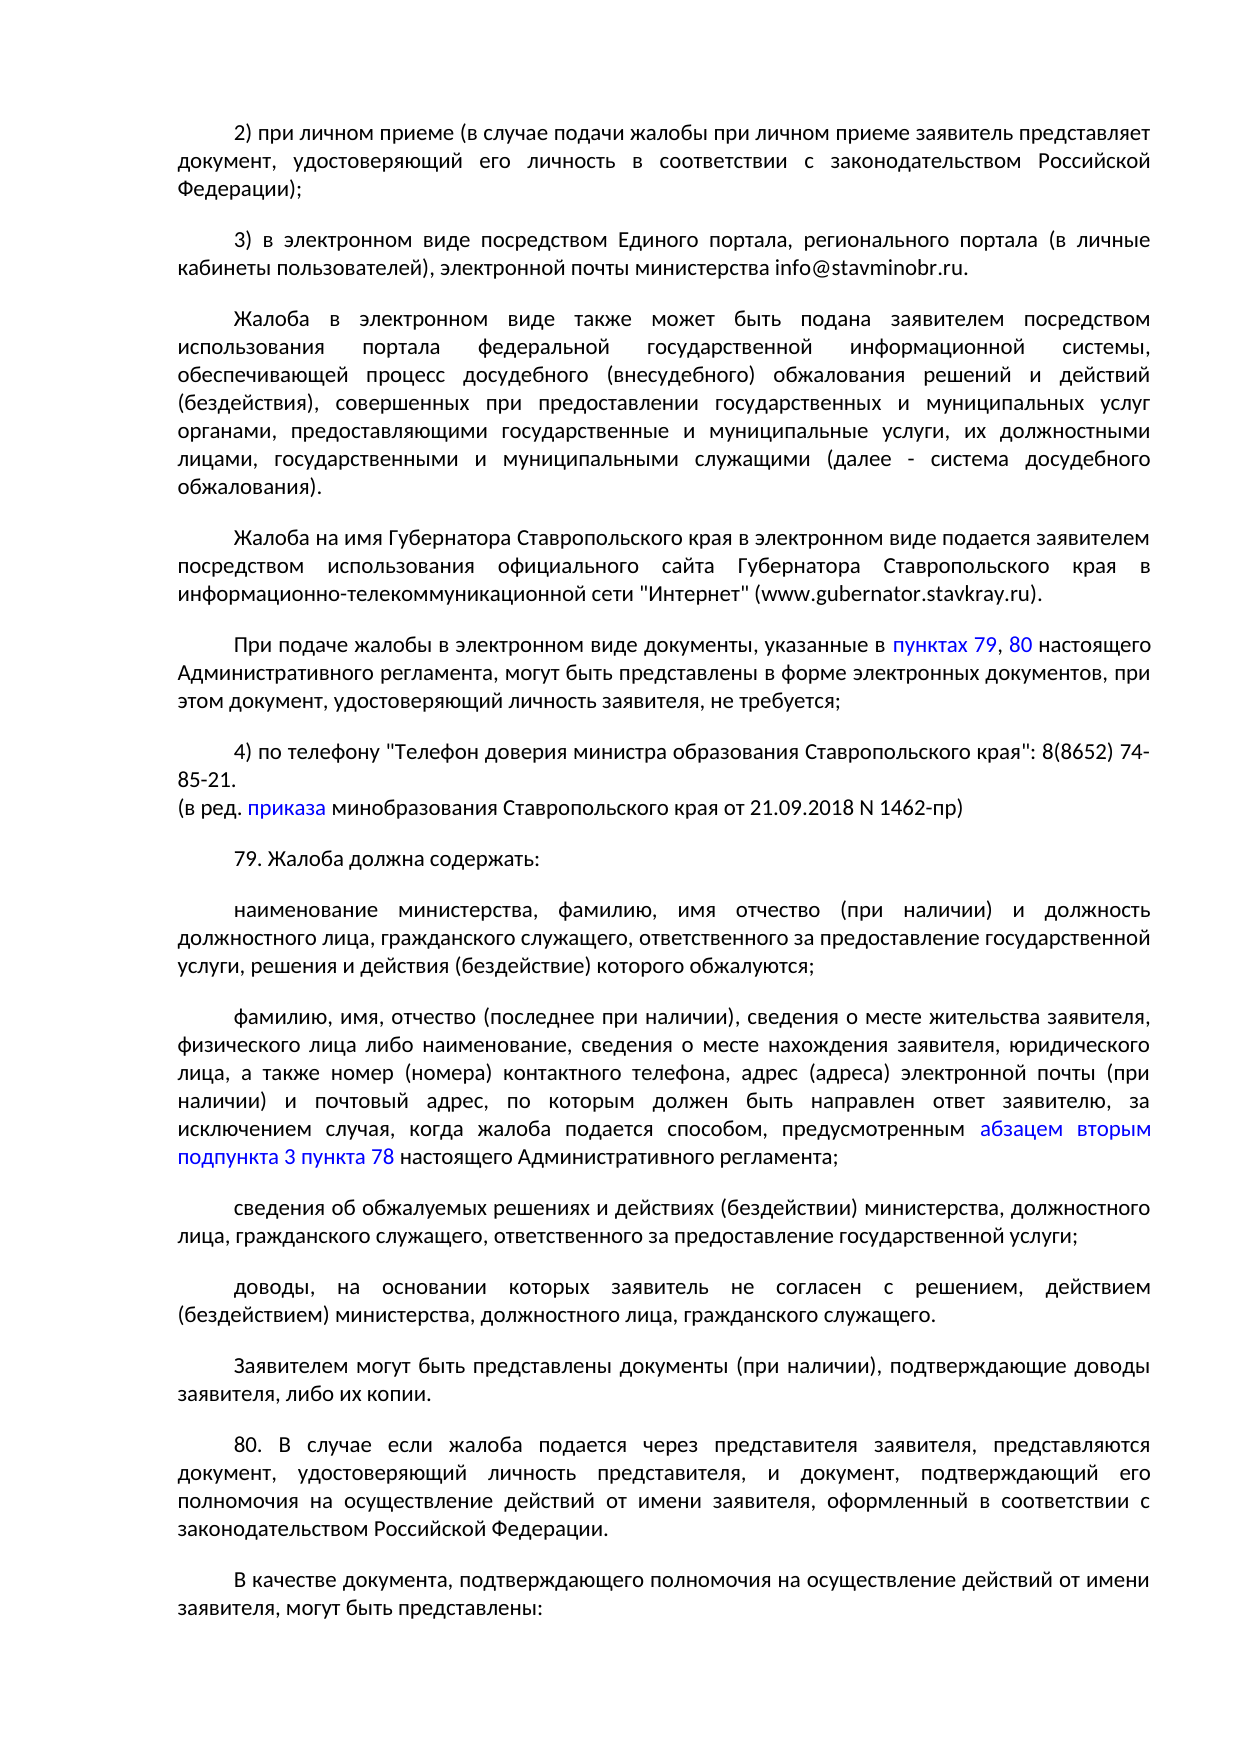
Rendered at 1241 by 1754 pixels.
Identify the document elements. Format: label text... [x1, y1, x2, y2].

text При подаче жалобы в электронном виде документы, указанные в пунктах 79, 80 настоящего Административного регламента, могут быть представлены в форме электронных документов, при этом документ, удостоверяющий личность заявителя, не требуется; [177, 630, 1152, 714]
text В качестве документа, подтверждающего полномочия на осуществление действий от имени заявителя, могут быть представлены: [177, 1565, 1152, 1621]
text 2) при личном приеме (в случае подачи жалобы при личном приеме заявитель представляет документ, удостоверяющий его личность в соответствии с законодательством Российской Федерации); [177, 118, 1152, 202]
text наименование министерства, фамилию, имя отчество (при наличии) и должность должностного лица, гражданского служащего, ответственного за предоставление государственной услуги, решения и действия (бездействие) которого обжалуются; [177, 895, 1152, 979]
text доводы, на основании которых заявитель не согласен с решением, действием (бездействием) министерства, должностного лица, гражданского служащего. [177, 1272, 1152, 1328]
text 80. В случае если жалоба подается через представителя заявителя, представляются документ, удостоверяющий личность представителя, и документ, подтверждающий его полномочия на осуществление действий от имени заявителя, оформленный в соответствии с законодательством Российской Федерации. [177, 1430, 1152, 1542]
text сведения об обжалуемых решениях и действиях (бездействии) министерства, должностного лица, гражданского служащего, ответственного за предоставление государственной услуги; [177, 1193, 1152, 1249]
text 79. Жалоба должна содержать: [177, 844, 1152, 872]
text Жалоба в электронном виде также может быть подана заявителем посредством использования портала федеральной государственной информационной системы, обеспечивающей процесс досудебного (внесудебного) обжалования решений и действий (бездействия), совершенных при предоставлении государственных и муниципальных услуг органами, предоставляющими государственные и муниципальные услуги, их должностными лицами, государственными и муниципальными служащими (далее - система досудебного обжалования). [177, 304, 1152, 500]
text 3) в электронном виде посредством Единого портала, регионального портала (в личные кабинеты пользователей), электронной почты министерства info@stavminobr.ru. [177, 225, 1152, 281]
text Заявителем могут быть представлены документы (при наличии), подтверждающие доводы заявителя, либо их копии. [177, 1351, 1152, 1407]
text 4) по телефону "Телефон доверия министра образования Ставропольского края": 8(8652) 74-85-21. [177, 737, 1152, 793]
text фамилию, имя, отчество (последнее при наличии), сведения о месте жительства заявителя, физического лица либо наименование, сведения о месте нахождения заявителя, юридического лица, а также номер (номера) контактного телефона, адрес (адреса) электронной почты (при наличии) и почтовый адрес, по которым должен быть направлен ответ заявителю, за исключением случая, когда жалоба подается способом, предусмотренным абзацем вторым подпункта 3 пункта 78 настоящего Административного регламента; [177, 1002, 1152, 1170]
text Жалоба на имя Губернатора Ставропольского края в электронном виде подается заявителем посредством использования официального сайта Губернатора Ставропольского края в информационно-телекоммуникационной сети "Интернет" (www.gubernator.stavkray.ru). [177, 523, 1152, 607]
text (в ред. приказа минобразования Ставропольского края от 21.09.2018 N 1462-пр) [177, 793, 1152, 821]
